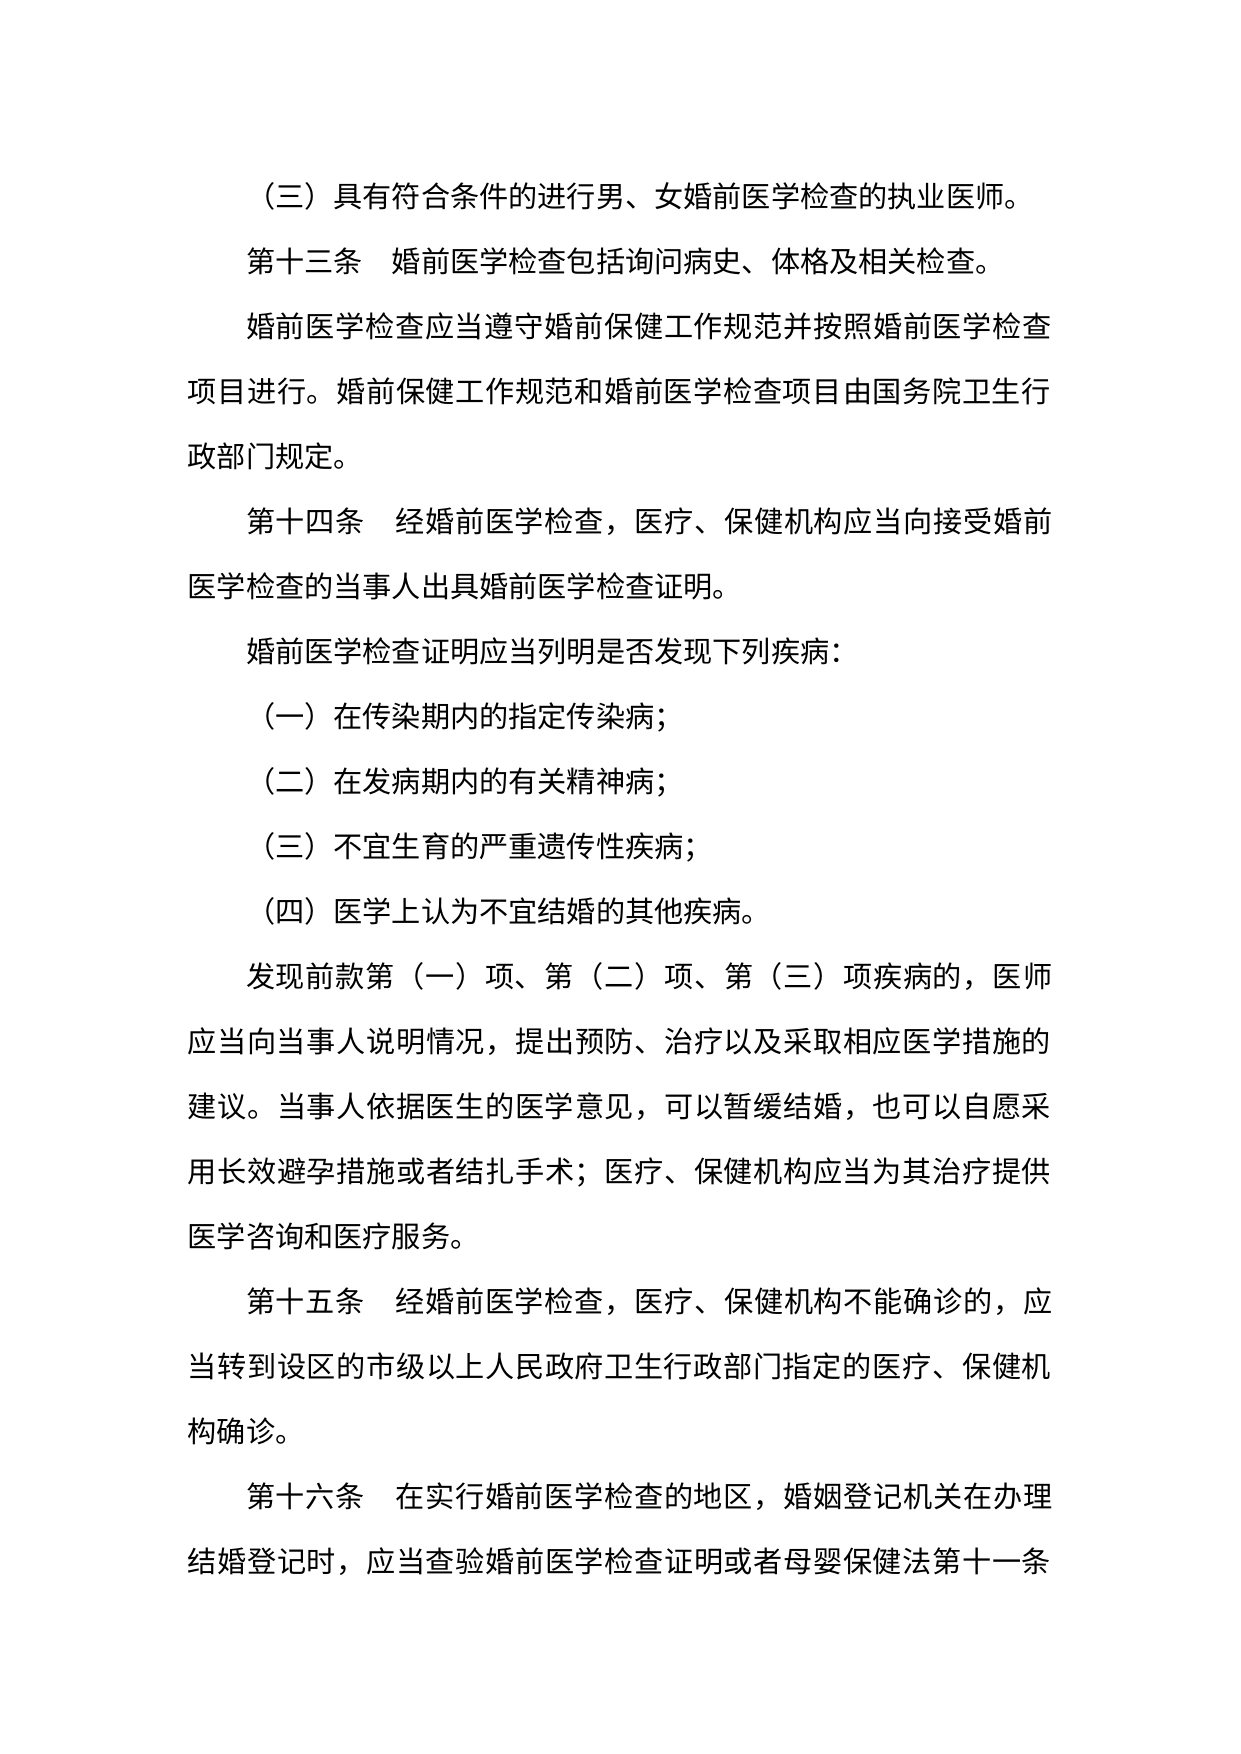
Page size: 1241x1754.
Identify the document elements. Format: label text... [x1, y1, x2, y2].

text 发现前款第（一）项、第（二）项、第（三）项疾病的，医师应当向当事人说明情况，提出预防、治疗以及采取相应医学措施的建议。当事人依据医生的医学意见，可以暂缓结婚，也可以自愿采用长效避孕措施或者结扎手术；医疗、保健机构应当为其治疗提供医学咨询和医疗服务。 [187, 942, 1053, 1267]
text （四）医学上认为不宜结婚的其他疾病。 [187, 877, 1053, 942]
text （一）在传染期内的指定传染病； [187, 682, 1053, 747]
text （二）在发病期内的有关精神病； [187, 747, 1053, 812]
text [187, 1462, 1053, 1592]
text 第十四条 经婚前医学检查，医疗、保健机构应当向接受婚前医学检查的当事人出具婚前医学检查证明。 [187, 487, 1053, 617]
text 婚前医学检查证明应当列明是否发现下列疾病： [187, 617, 1053, 682]
text 第十三条 婚前医学检查包括询问病史、体格及相关检查。 [187, 227, 1053, 292]
text 婚前医学检查应当遵守婚前保健工作规范并按照婚前医学检查项目进行。婚前保健工作规范和婚前医学检查项目由国务院卫生行政部门规定。 [187, 292, 1053, 487]
text 第十五条 经婚前医学检查，医疗、保健机构不能确诊的，应当转到设区的市级以上人民政府卫生行政部门指定的医疗、保健机构确诊。 [187, 1267, 1053, 1462]
text （三）具有符合条件的进行男、女婚前医学检查的执业医师。 [187, 162, 1053, 227]
text （三）不宜生育的严重遗传性疾病； [187, 812, 1053, 877]
